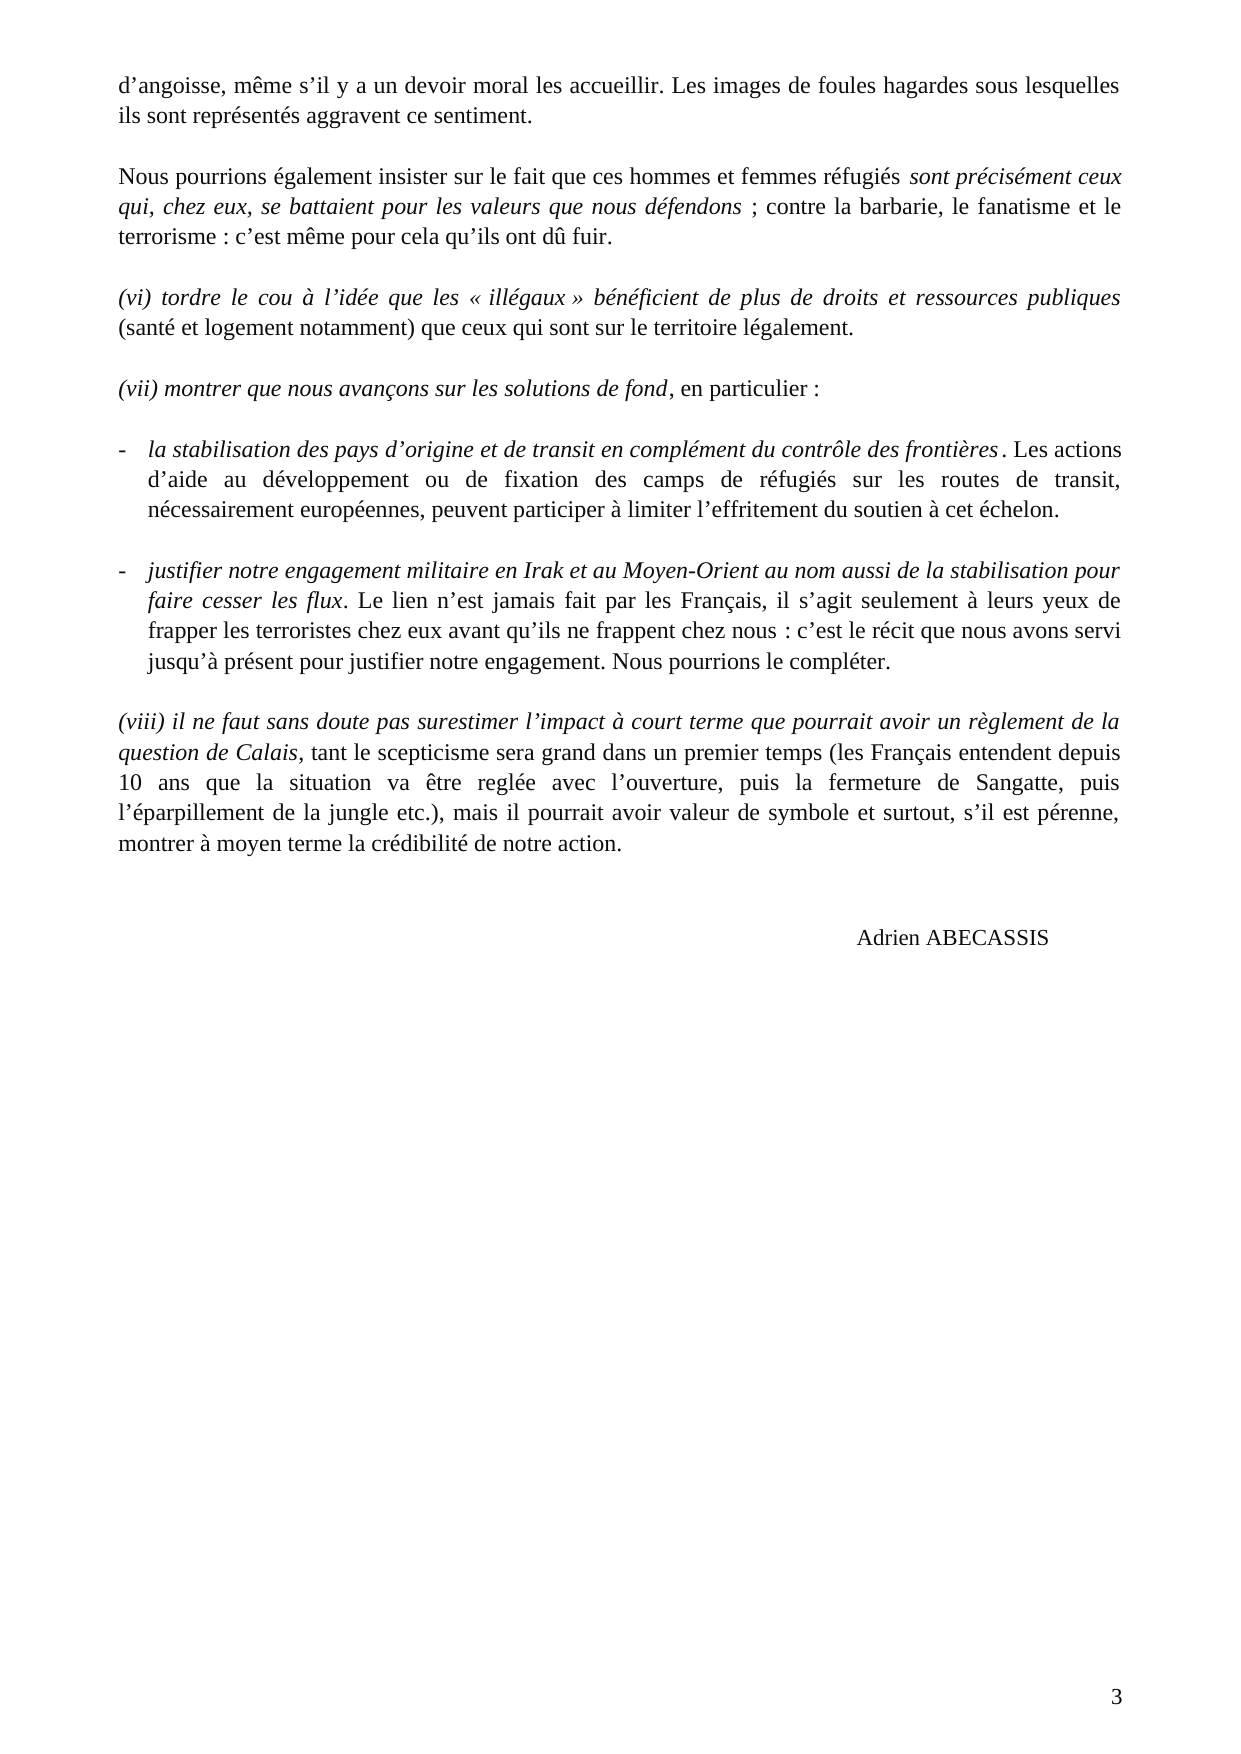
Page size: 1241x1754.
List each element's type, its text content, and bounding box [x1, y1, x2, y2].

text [118, 71, 1122, 129]
list justifier notre engagement militaire en Irak et au Moyen-Orient au nom aussi de la stabilisation pour faire cesser les flux. Le lien n’est jamais fait par les Français, il s’agit seulement à leurs yeux de frapper les terroristes chez eux avant qu’ils ne frappent chez nous : c’est le récit que nous avons servi jusqu’à présent pour justifier notre engagement. Nous pourrions le compléter. [118, 556, 1122, 674]
text (vii) montrer que nous avançons sur les solutions de fond, en particulier : [118, 374, 1122, 402]
text (vi) tordre le cou à l’idée que les « illégaux » bénéficient de plus de droits et ressources publiques (santé et logement notamment) que ceux qui sont sur le territoire légalement. [118, 283, 1122, 341]
text Nous pourrions également insister sur le fait que ces hommes et femmes réfugiés sont précisément ceux qui, chez eux, se battaient pour les valeurs que nous défendons ; contre la barbarie, le fanatisme et le terrorisme : c’est même pour cela qu’ils ont dû fuir. [118, 162, 1122, 250]
list la stabilisation des pays d’origine et de transit en complément du contrôle des frontières. Les actions d’aide au développement ou de fixation des camps de réfugiés sur les routes de transit, nécessairement européennes, peuvent participer à limiter l’effritement du soutien à cet échelon. [118, 434, 1122, 523]
text Adrien ABECASSIS [118, 924, 1122, 950]
text (viii) il ne faut sans doute pas surestimer l’impact à court terme que pourrait avoir un règlement de la question de Calais, tant le scepticisme sera grand dans un premier temps (les Français entendent depuis 10 ans que la situation va être reglée avec l’ouverture, puis la fermeture de Sangatte, puis l’éparpillement de la jungle etc.), mais il pourrait avoir valeur de symbole et surtout, s’il est pérenne, montrer à moyen terme la crédibilité de notre action. [118, 707, 1122, 856]
